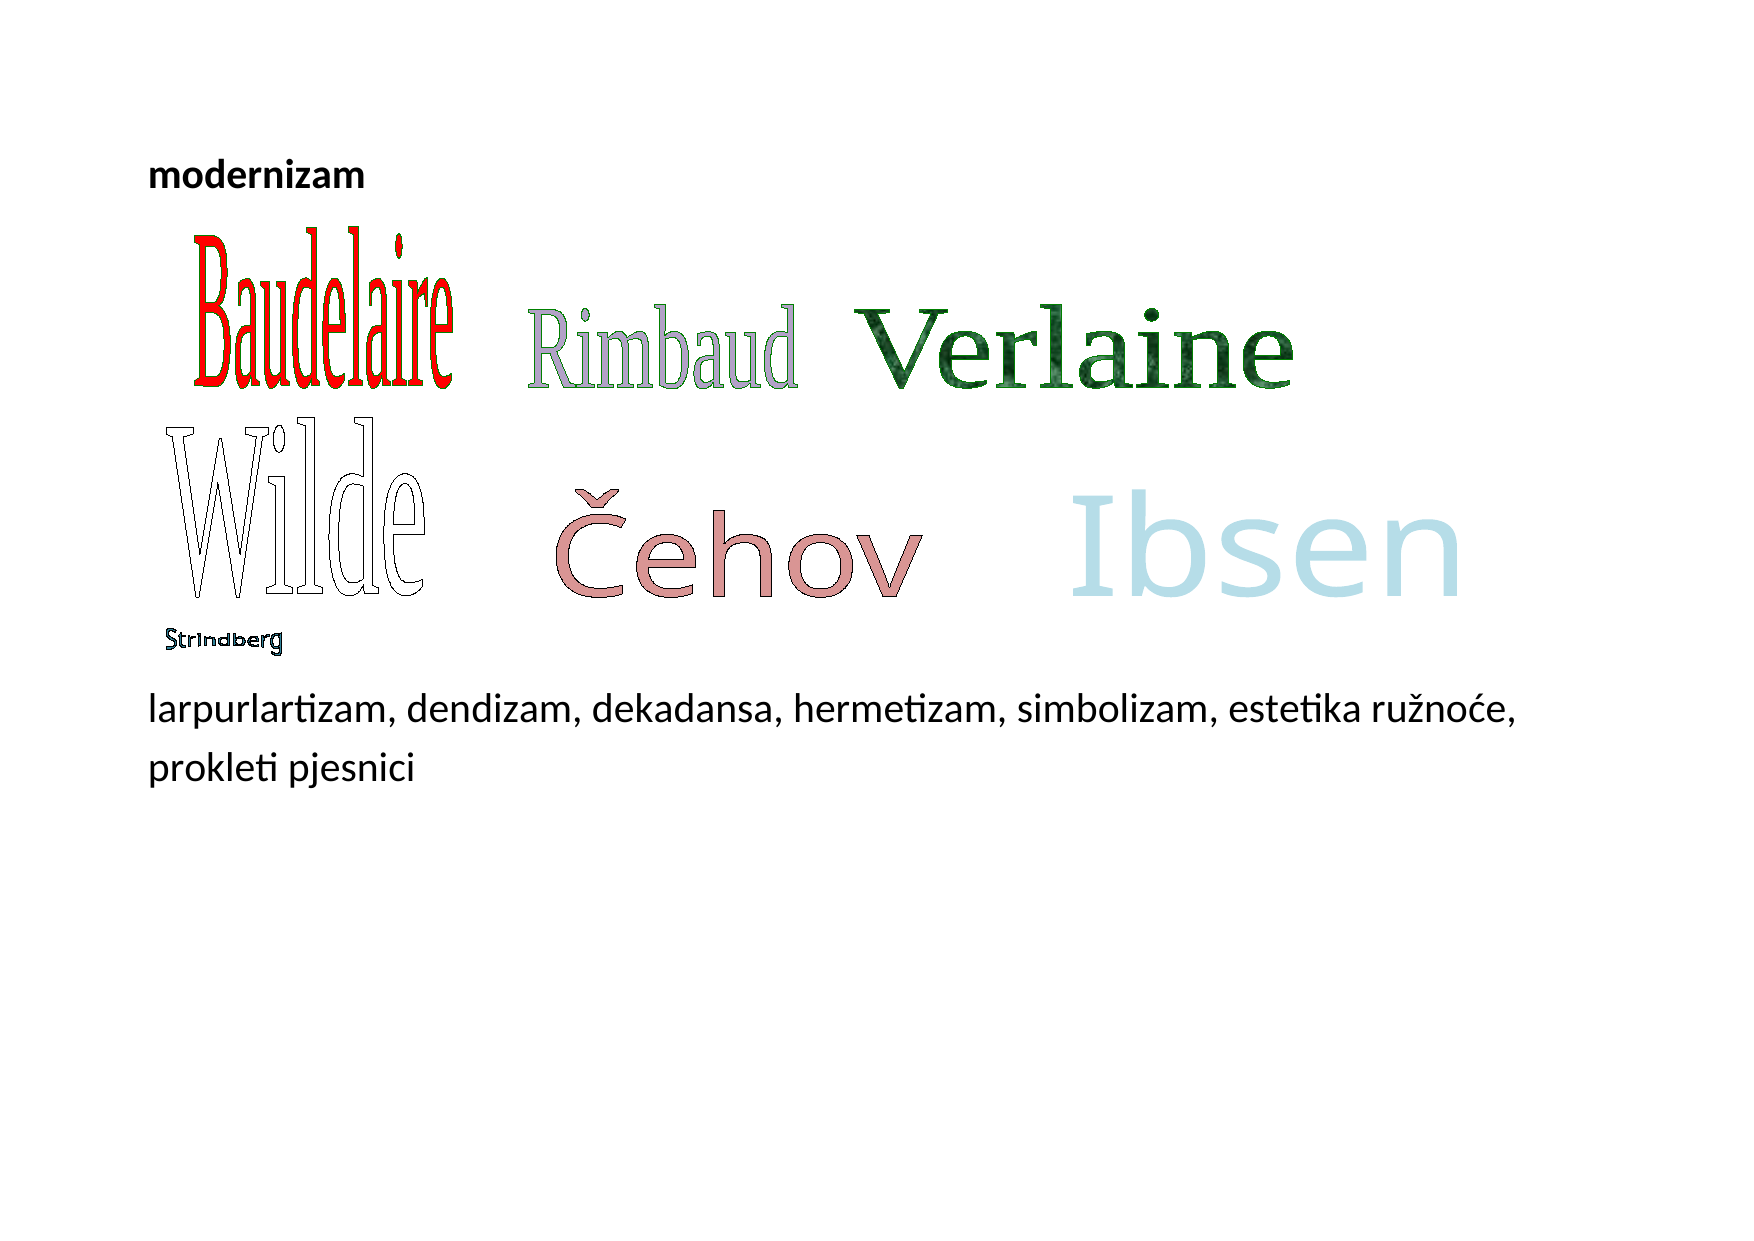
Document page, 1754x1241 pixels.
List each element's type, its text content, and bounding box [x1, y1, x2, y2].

picture [1175, 332, 1235, 387]
picture [1137, 333, 1168, 387]
picture [997, 331, 1036, 387]
picture [1041, 305, 1072, 387]
picture [1145, 309, 1158, 321]
text modernizam [148, 148, 1606, 198]
picture [1244, 331, 1293, 388]
picture [855, 310, 947, 388]
picture [1079, 332, 1132, 388]
text larpurlartizam, dendizam, dekadansa, hermetizam, simbolizam, estetika ružnoće, prokleti pjesnici [148, 682, 1606, 792]
picture [939, 331, 989, 388]
